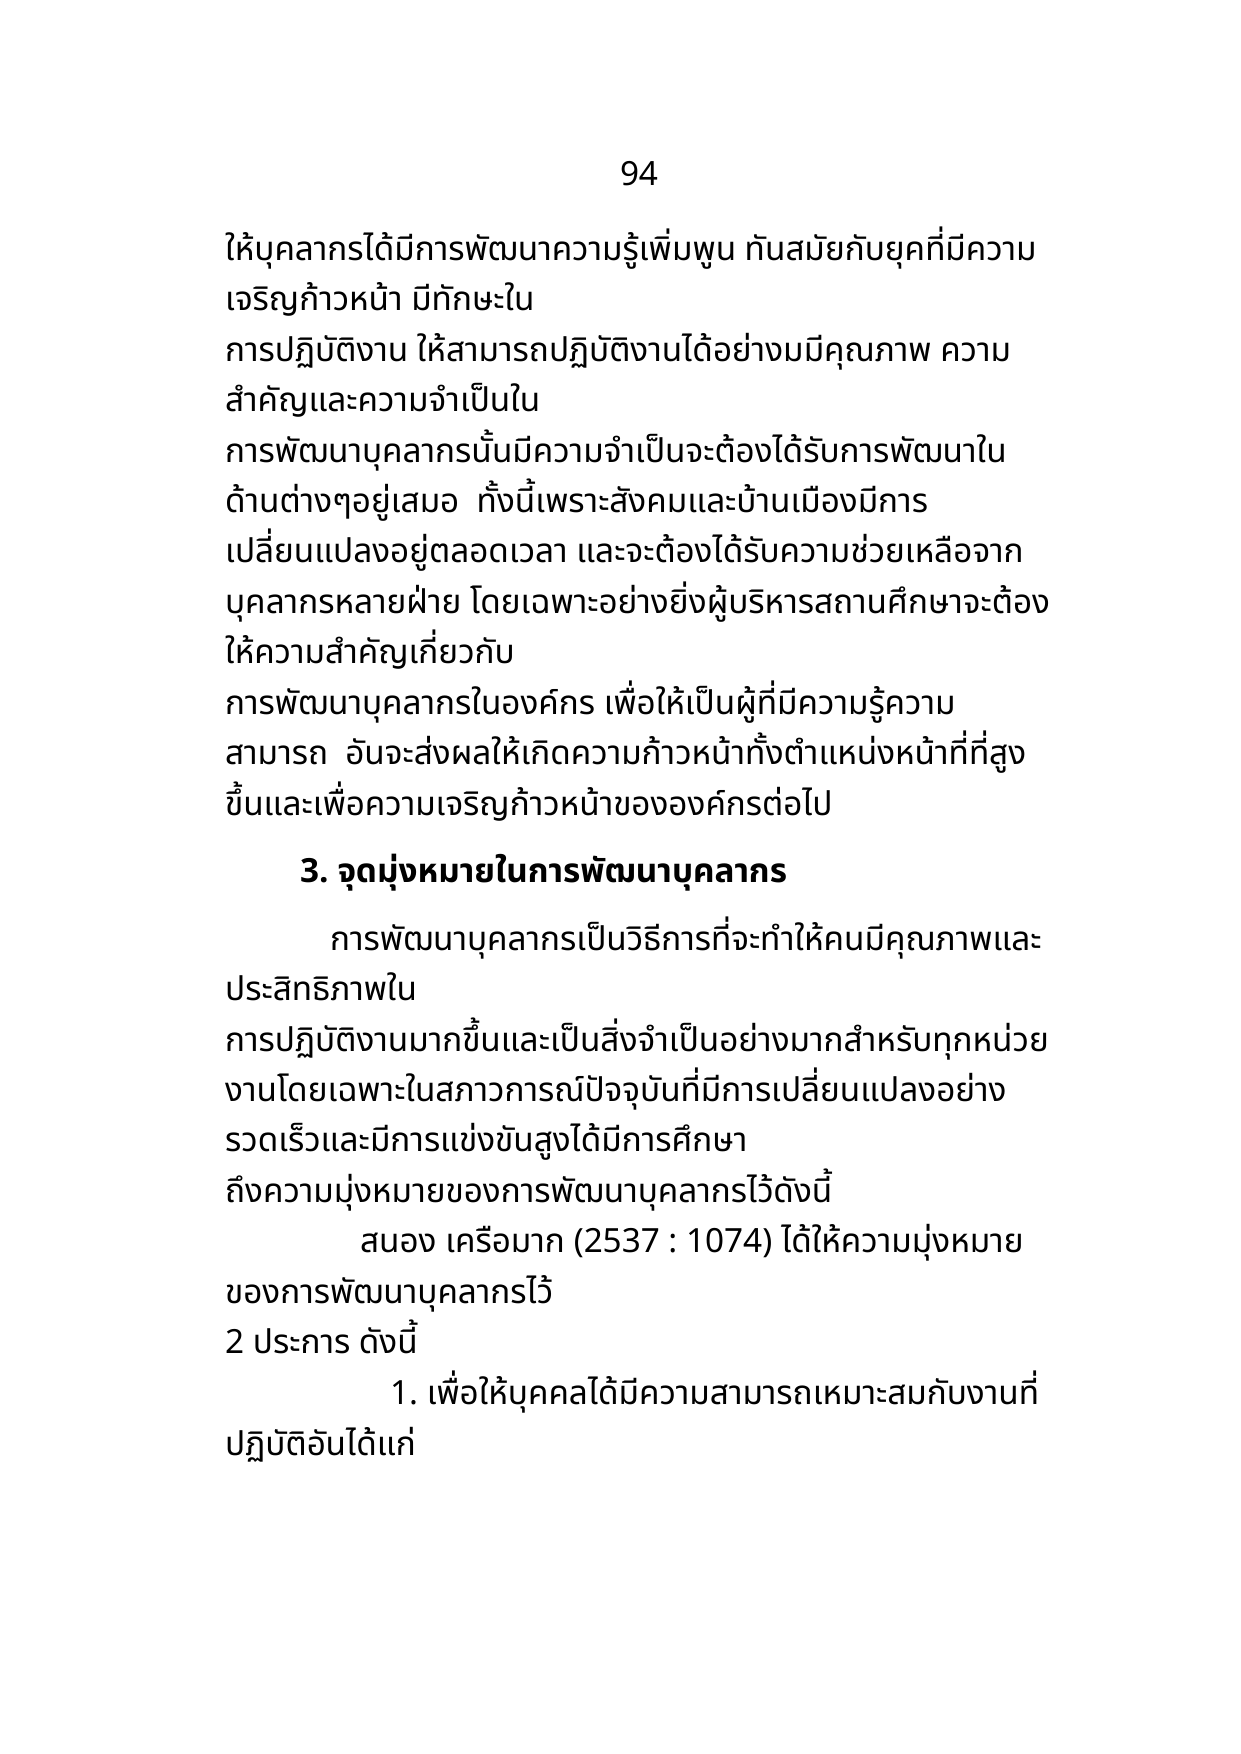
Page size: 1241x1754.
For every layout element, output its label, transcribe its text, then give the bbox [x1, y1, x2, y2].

text ให้บุคลากรได้มีการพัฒนาความรู้เพิ่มพูน ทันสมัยกับยุคที่มีความเจริญก้าวหน้า มีทักษะใน [225, 225, 1053, 326]
text สนอง เครือมาก (2537 : 1074) ได้ให้ความมุ่งหมายของการพัฒนาบุคลากรไว้ [225, 1217, 1053, 1318]
text การพัฒนาบุคลากรเป็นวิธีการที่จะทำให้คนมีคุณภาพและประสิทธิภาพใน [225, 915, 1053, 1016]
text ถึงความมุ่งหมายของการพัฒนาบุคลากรไว้ดังนี้ [225, 1167, 1053, 1217]
text การปฏิบัติงานมากขึ้นและเป็นสิ่งจำเป็นอย่างมากสำหรับทุกหน่วยงานโดยเฉพาะในสภาวการณ์ปัจจุบันที่มีการเปลี่ยนแปลงอย่างรวดเร็วและมีการแข่งขันสูงได้มีการศึกษา [225, 1016, 1053, 1167]
text การพัฒนาบุคลากรนั้นมีความจำเป็นจะต้องได้รับการพัฒนาในด้านต่างๆอยู่เสมอ ทั้งนี้เพราะสังคมและบ้านเมืองมีการเปลี่ยนแปลงอยู่ตลอดเวลา และจะต้องได้รับความช่วยเหลือจากบุคลากรหลายฝ่าย โดยเฉพาะอย่างยิ่งผู้บริหารสถานศึกษาจะต้องให้ความสำคัญเกี่ยวกับ [225, 427, 1053, 679]
text 1. เพื่อให้บุคคลได้มีความสามารถเหมาะสมกับงานที่ปฏิบัติอันได้แก่ [225, 1369, 1053, 1470]
text การปฏิบัติงาน ให้สามารถปฏิบัติงานได้อย่างมมีคุณภาพ ความสำคัญและความจำเป็นใน [225, 326, 1053, 427]
text 3. จุดมุ่งหมายในการพัฒนาบุคลากร [225, 847, 1053, 898]
text 2 ประการ ดังนี้ [225, 1318, 1053, 1369]
text การพัฒนาบุคลากรในองค์กร เพื่อให้เป็นผู้ที่มีความรู้ความสามารถ อันจะส่งผลให้เกิดความก้าวหน้าทั้งตำแหน่งหน้าที่ที่สูงขึ้นและเพื่อความเจริญก้าวหน้าขององค์กรต่อไป [225, 679, 1053, 830]
